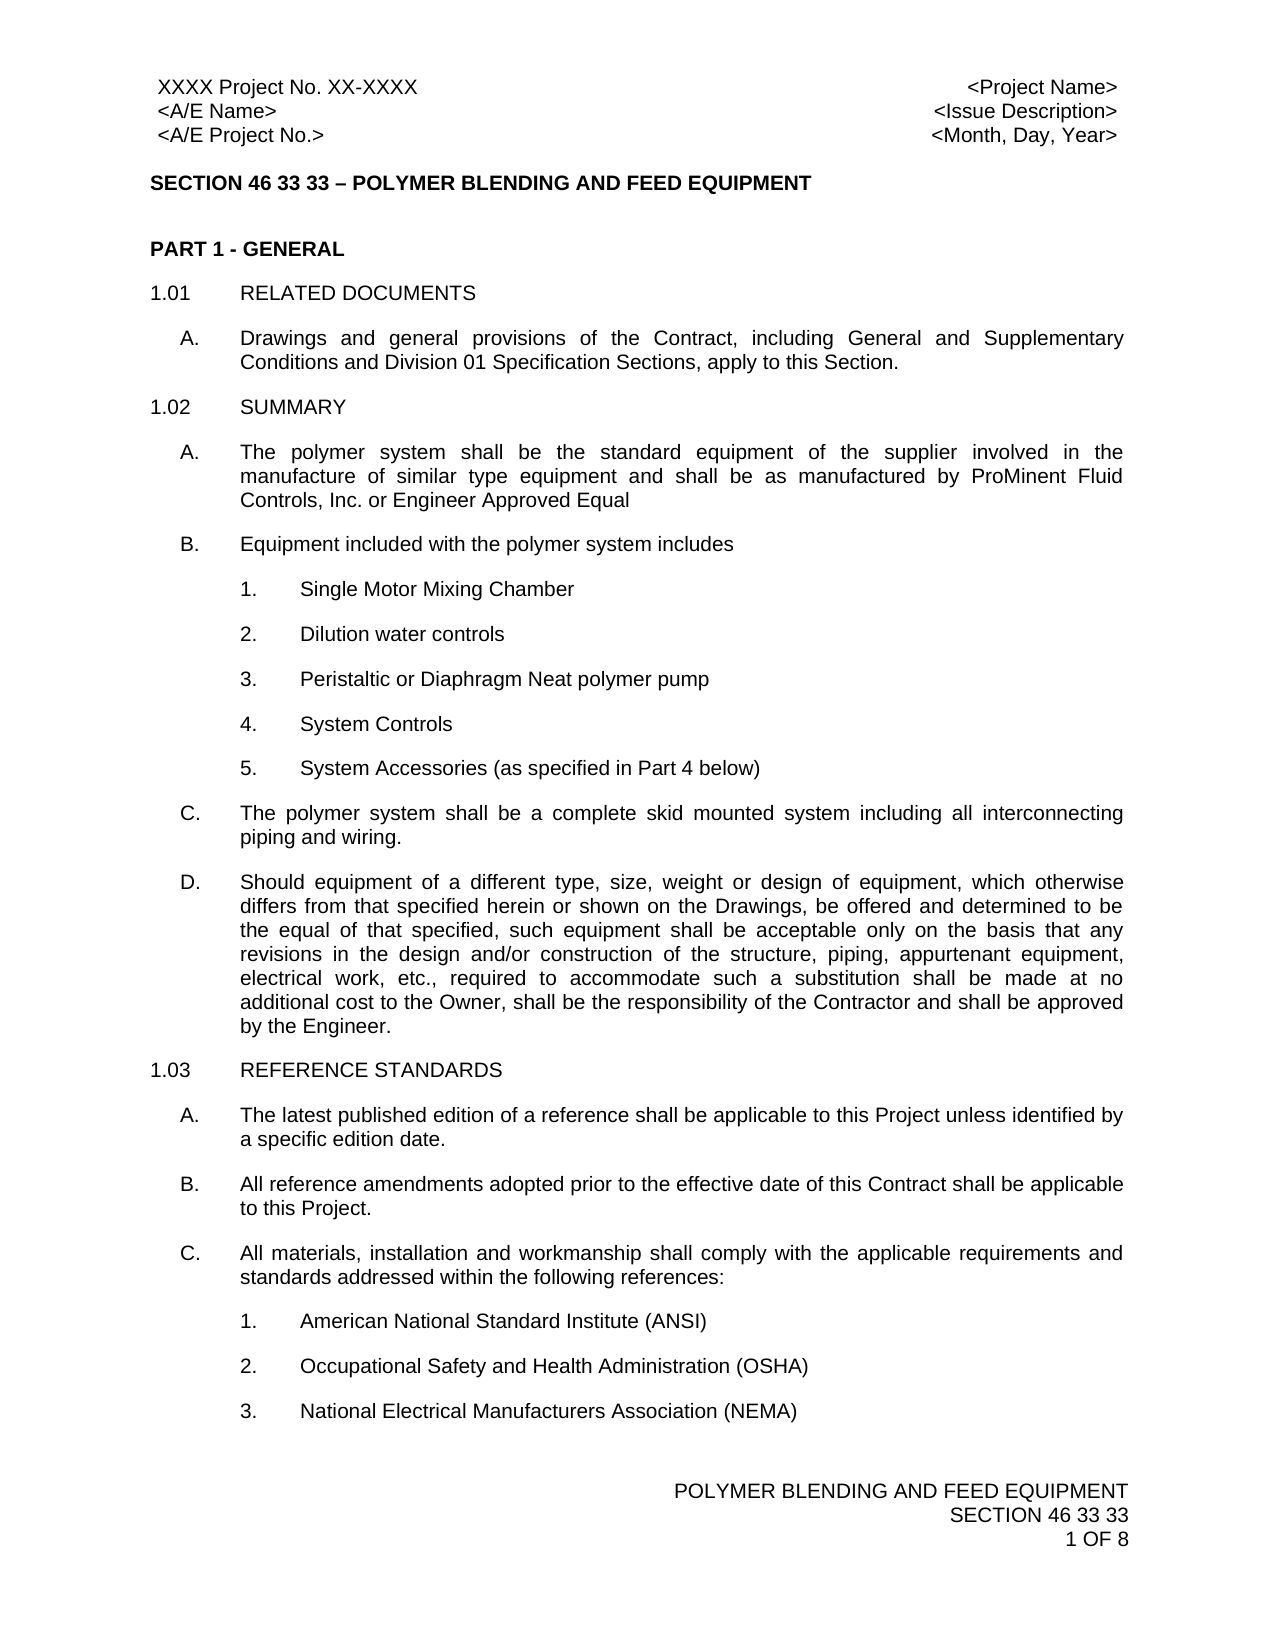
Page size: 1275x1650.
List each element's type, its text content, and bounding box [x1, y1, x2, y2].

text The polymer system shall be the standard equipment of the supplier involved in the manufacture of similar type equipment and shall be as manufactured by ProMinent Fluid Controls, Inc. or Engineer Approved Equal [180, 439, 1125, 511]
text GENERAL [150, 236, 1125, 260]
text System Accessories (as specified in Part 4 below) [240, 756, 1125, 780]
text Drawings and general provisions of the Contract, including General and Supplementary Conditions and Division 01 Specification Sections, apply to this Section. [180, 326, 1125, 374]
text Peristaltic or Diaphragm Neat polymer pump [240, 667, 1125, 691]
text Single Motor Mixing Chamber [240, 577, 1125, 601]
text Dilution water controls [240, 622, 1125, 646]
text The polymer system shall be a complete skid mounted system including all interconnecting piping and wiring. [180, 801, 1125, 849]
text System Controls [240, 711, 1125, 735]
text National Electrical Manufacturers Association (NEMA) [240, 1399, 1125, 1423]
text American National Standard Institute (ANSI) [240, 1309, 1125, 1333]
text Should equipment of a different type, size, weight or design of equipment, which otherwise differs from that specified herein or shown on the Drawings, be offered and determined to be the equal of that specified, such equipment shall be acceptable only on the basis that any revisions in the design and/or construction of the structure, piping, appurtenant equipment, electrical work, etc., required to accommodate such a substitution shall be made at no additional cost to the Owner, shall be the responsibility of the Contractor and shall be approved by the Engineer. [180, 870, 1125, 1037]
text SECTION 46 33 33 – polymer blending and feed equipment [150, 171, 1125, 195]
text Occupational Safety and Health Administration (OSHA) [240, 1354, 1125, 1378]
text REFERENCE STANDARDS [150, 1058, 1125, 1082]
text RELATED DOCUMENTS [150, 281, 1125, 305]
text All materials, installation and workmanship shall comply with the applicable requirements and standards addressed within the following references: [180, 1241, 1125, 1288]
text All reference amendments adopted prior to the effective date of this Contract shall be applicable to this Project. [180, 1172, 1125, 1220]
text Equipment included with the polymer system includes [180, 532, 1125, 556]
text The latest published edition of a reference shall be applicable to this Project unless identified by a specific edition date. [180, 1103, 1125, 1151]
text SUMMARY [150, 395, 1125, 419]
